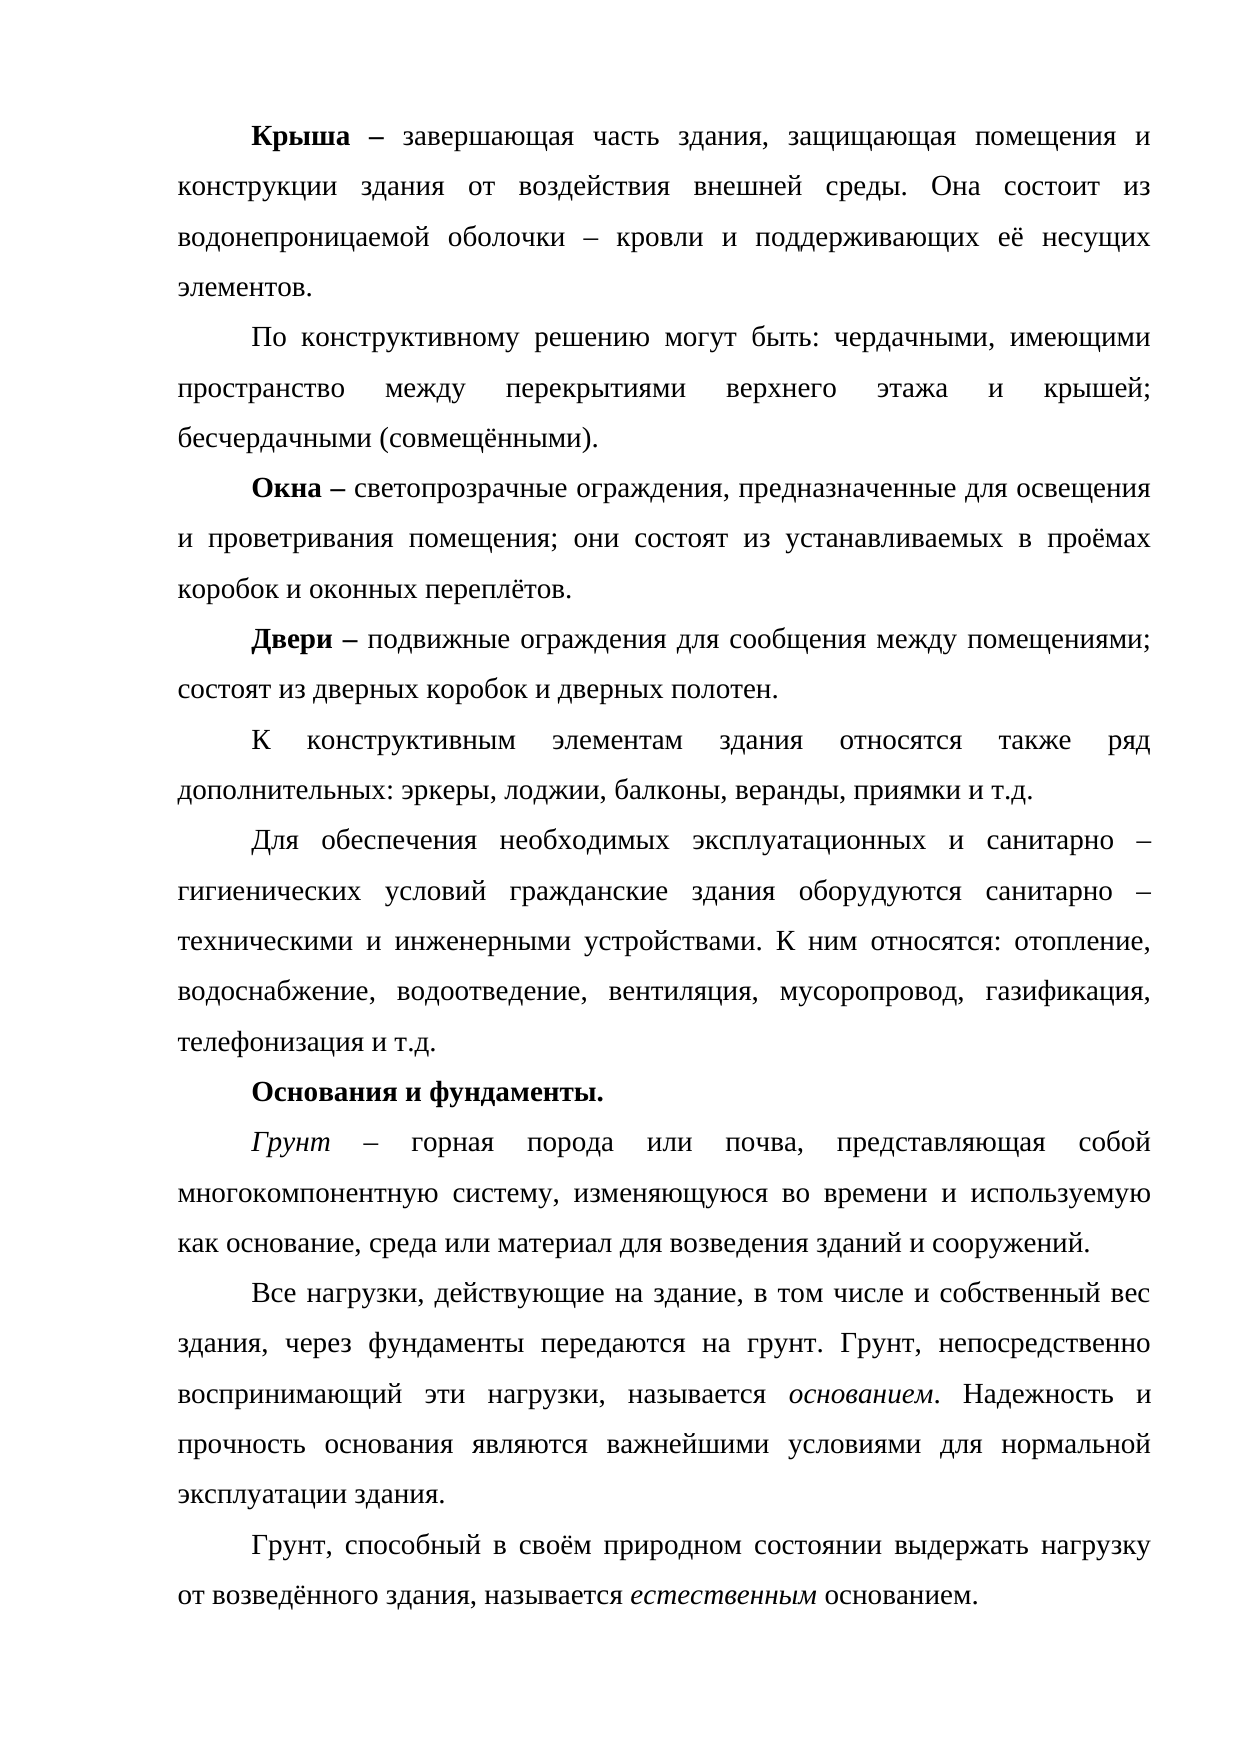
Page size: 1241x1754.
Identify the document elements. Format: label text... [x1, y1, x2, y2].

text По конструктивному решению могут быть: чердачными, имеющими пространство между перекрытиями верхнего этажа и крышей; бесчердачными (совмещёнными). [177, 319, 1152, 453]
text Грунт, способный в своём природном состоянии выдержать нагрузку от возведённого здания, называется естественным основанием. [177, 1527, 1152, 1611]
text Основания и фундаменты. [177, 1074, 1152, 1108]
text Грунт – горная порода или почва, представляющая собой многокомпонентную систему, изменяющуюся во времени и используемую как основание, среда или материал для возведения зданий и сооружений. [177, 1124, 1152, 1258]
text Окна – светопрозрачные ограждения, предназначенные для освещения и проветривания помещения; они состоят из устанавливаемых в проёмах коробок и оконных переплётов. [177, 470, 1152, 604]
text К конструктивным элементам здания относятся также ряд дополнительных: эркеры, лоджии, балконы, веранды, приямки и т.д. [177, 722, 1152, 806]
text Двери – подвижные ограждения для сообщения между помещениями; состоят из дверных коробок и дверных полотен. [177, 621, 1152, 705]
text Для обеспечения необходимых эксплуатационных и санитарно – гигиенических условий гражданские здания оборудуются санитарно – техническими и инженерными устройствами. К ним относятся: отопление, водоснабжение, водоотведение, вентиляция, мусоропровод, газификация, телефонизация и т.д. [177, 822, 1152, 1057]
text Крыша – завершающая часть здания, защищающая помещения и конструкции здания от воздействия внешней среды. Она состоит из водонепроницаемой оболочки – кровли и поддерживающих её несущих элементов. [177, 118, 1152, 303]
text Все нагрузки, действующие на здание, в том числе и собственный вес здания, через фундаменты передаются на грунт. Грунт, непосредственно воспринимающий эти нагрузки, называется основанием. Надежность и прочность основания являются важнейшими условиями для нормальной эксплуатации здания. [177, 1275, 1152, 1510]
